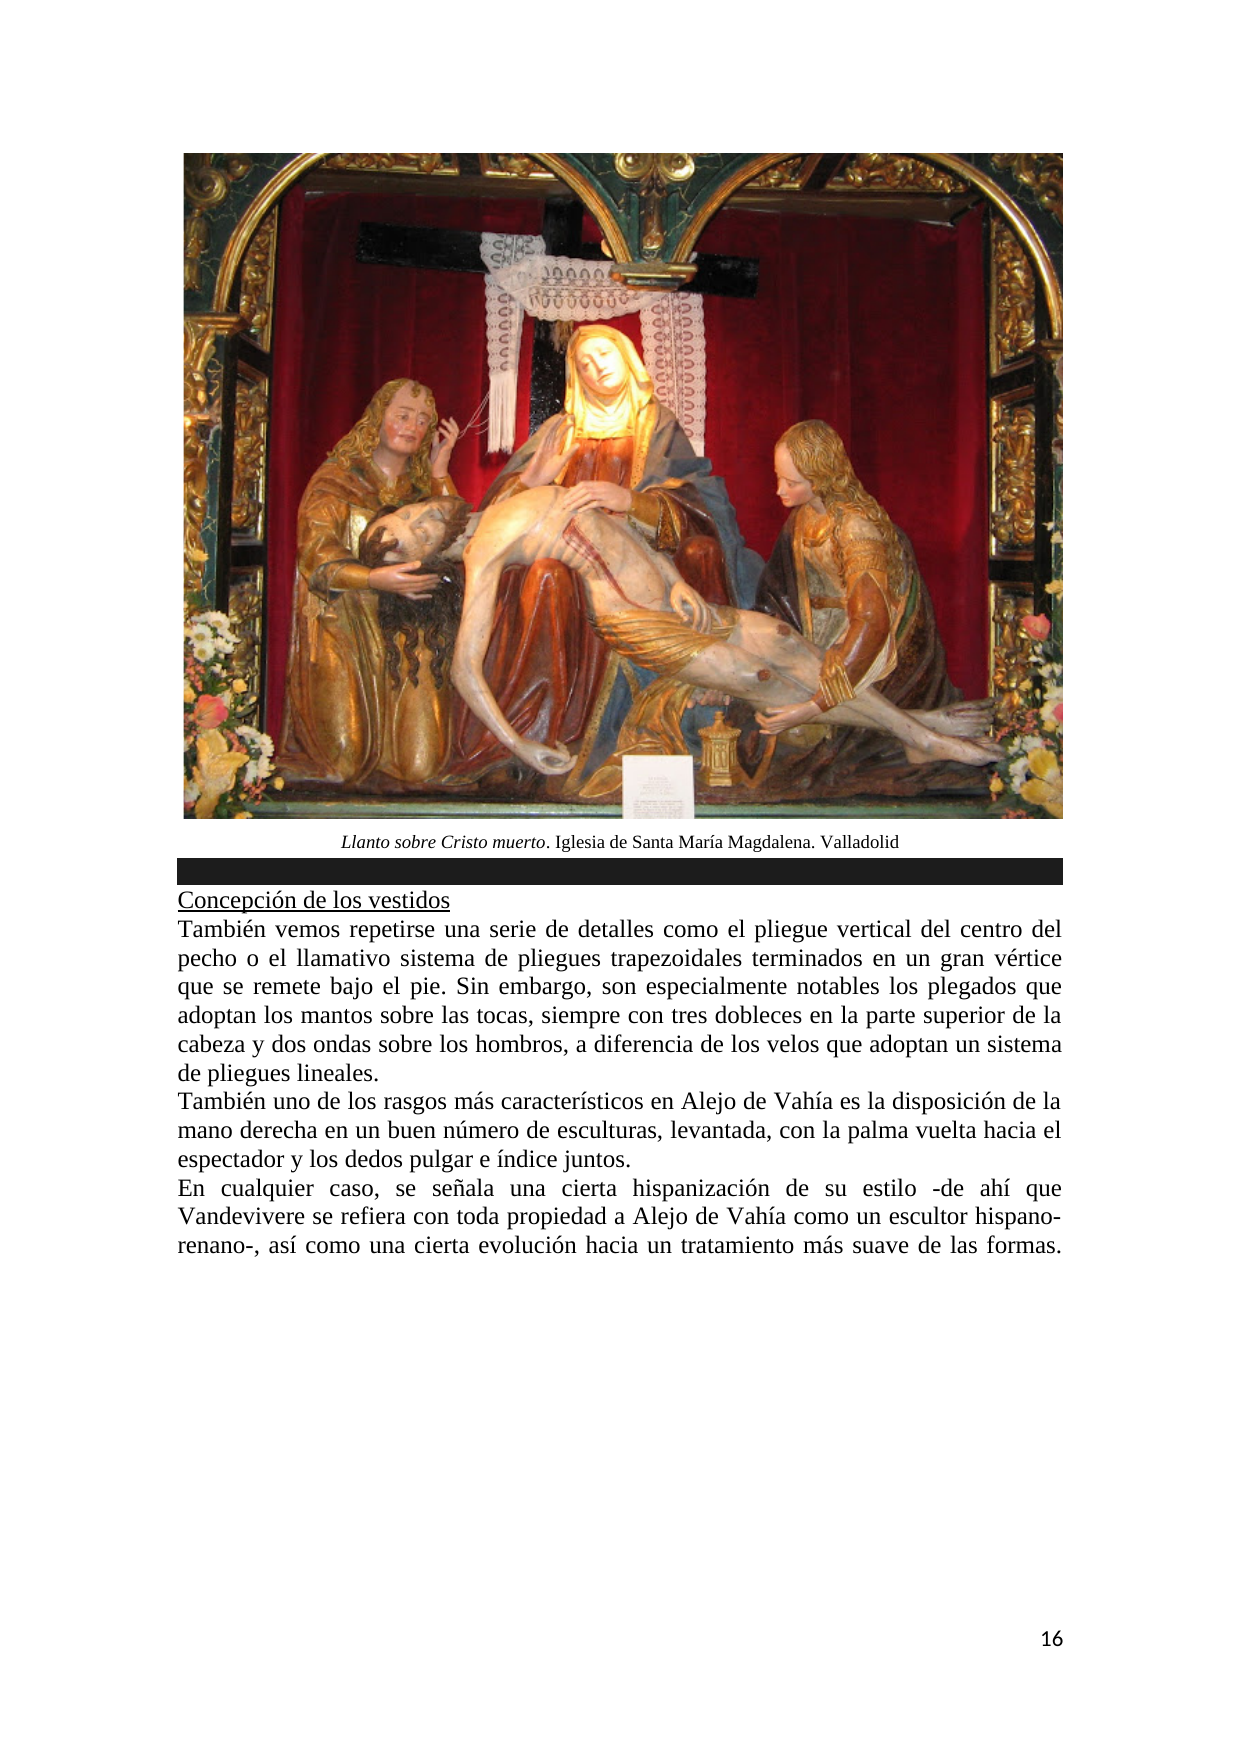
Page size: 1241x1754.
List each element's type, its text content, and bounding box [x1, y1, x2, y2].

table_header [177, 148, 1063, 824]
picture [183, 153, 1063, 819]
text En cualquier caso, se señala una cierta hispanización de su estilo -de ahí que Vandevivere se refiera con toda propiedad a Alejo de Vahía como un escultor hispano-renano-, así como una cierta evolución hacia un tratamiento más suave de las formas. [177, 1173, 1063, 1288]
table_cell Llanto sobre Cristo muerto. Iglesia de Santa María Magdalena. Valladolid [177, 825, 1063, 858]
text También vemos repetirse una serie de detalles como el pliegue vertical del centro del pecho o el llamativo sistema de pliegues trapezoidales terminados en un gran vértice que se remete bajo el pie. Sin embargo, son especialmente notables los plegados que adoptan los mantos sobre las tocas, siempre con tres dobleces en la parte superior de la cabeza y dos ondas sobre los hombros, a diferencia de los velos que adoptan un sistema de pliegues lineales. [177, 914, 1063, 1086]
text Concepción de los vestidos [177, 885, 1063, 914]
text También uno de los rasgos más característicos en Alejo de Vahía es la disposición de la mano derecha en un buen número de esculturas, levantada, con la palma vuelta hacia el espectador y los dedos pulgar e índice juntos. [177, 1086, 1063, 1173]
